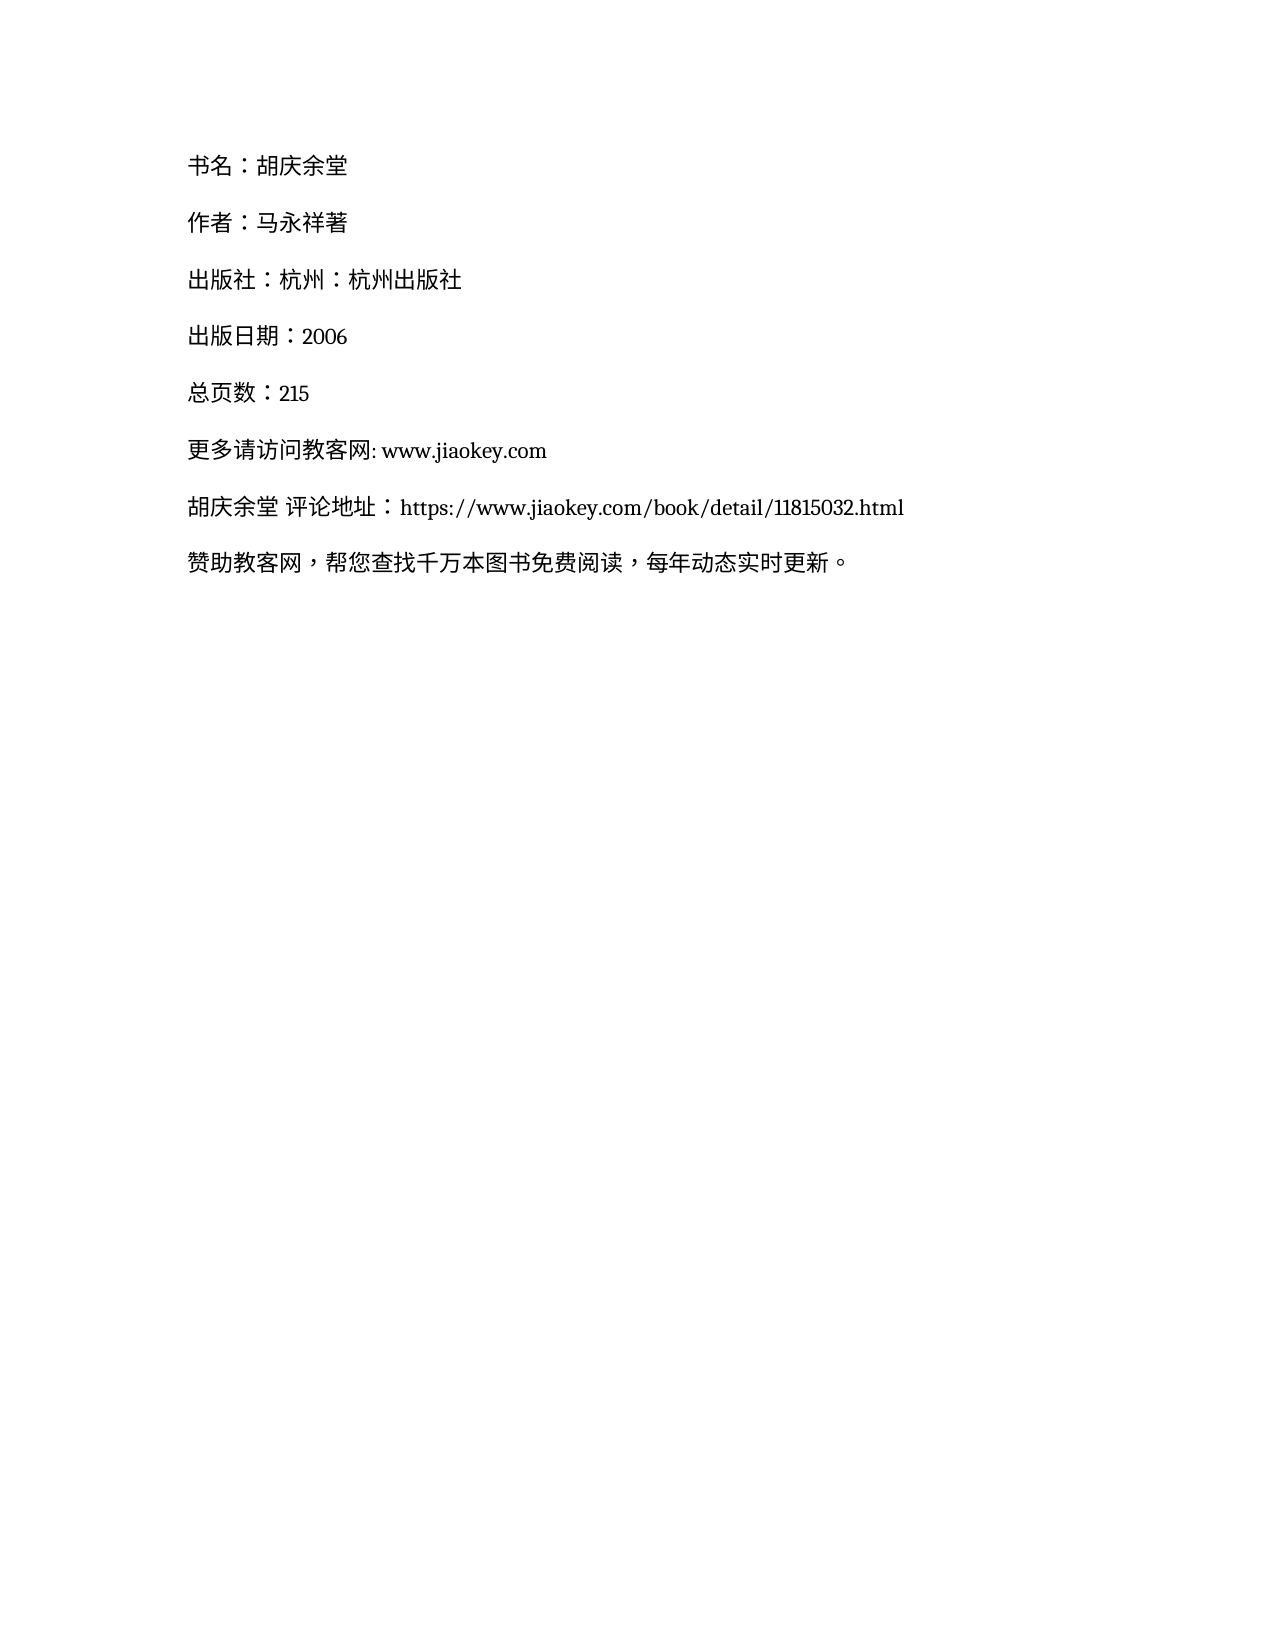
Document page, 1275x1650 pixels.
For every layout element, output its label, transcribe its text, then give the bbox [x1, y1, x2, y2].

text 出版社：杭州：杭州出版社 [187, 263, 1087, 295]
text 作者：马永祥著 [187, 207, 1087, 238]
text 更多请访问教客网: www.jiaokey.com [187, 434, 1087, 465]
text 书名：胡庆余堂 [187, 150, 1087, 181]
text 出版日期：2006 [187, 320, 1087, 352]
text 赞助教客网，帮您查找千万本图书免费阅读，每年动态实时更新。 [187, 547, 1087, 579]
text 胡庆余堂 评论地址：https://www.jiaokey.com/book/detail/11815032.html [187, 491, 1087, 522]
text 总页数：215 [187, 377, 1087, 408]
